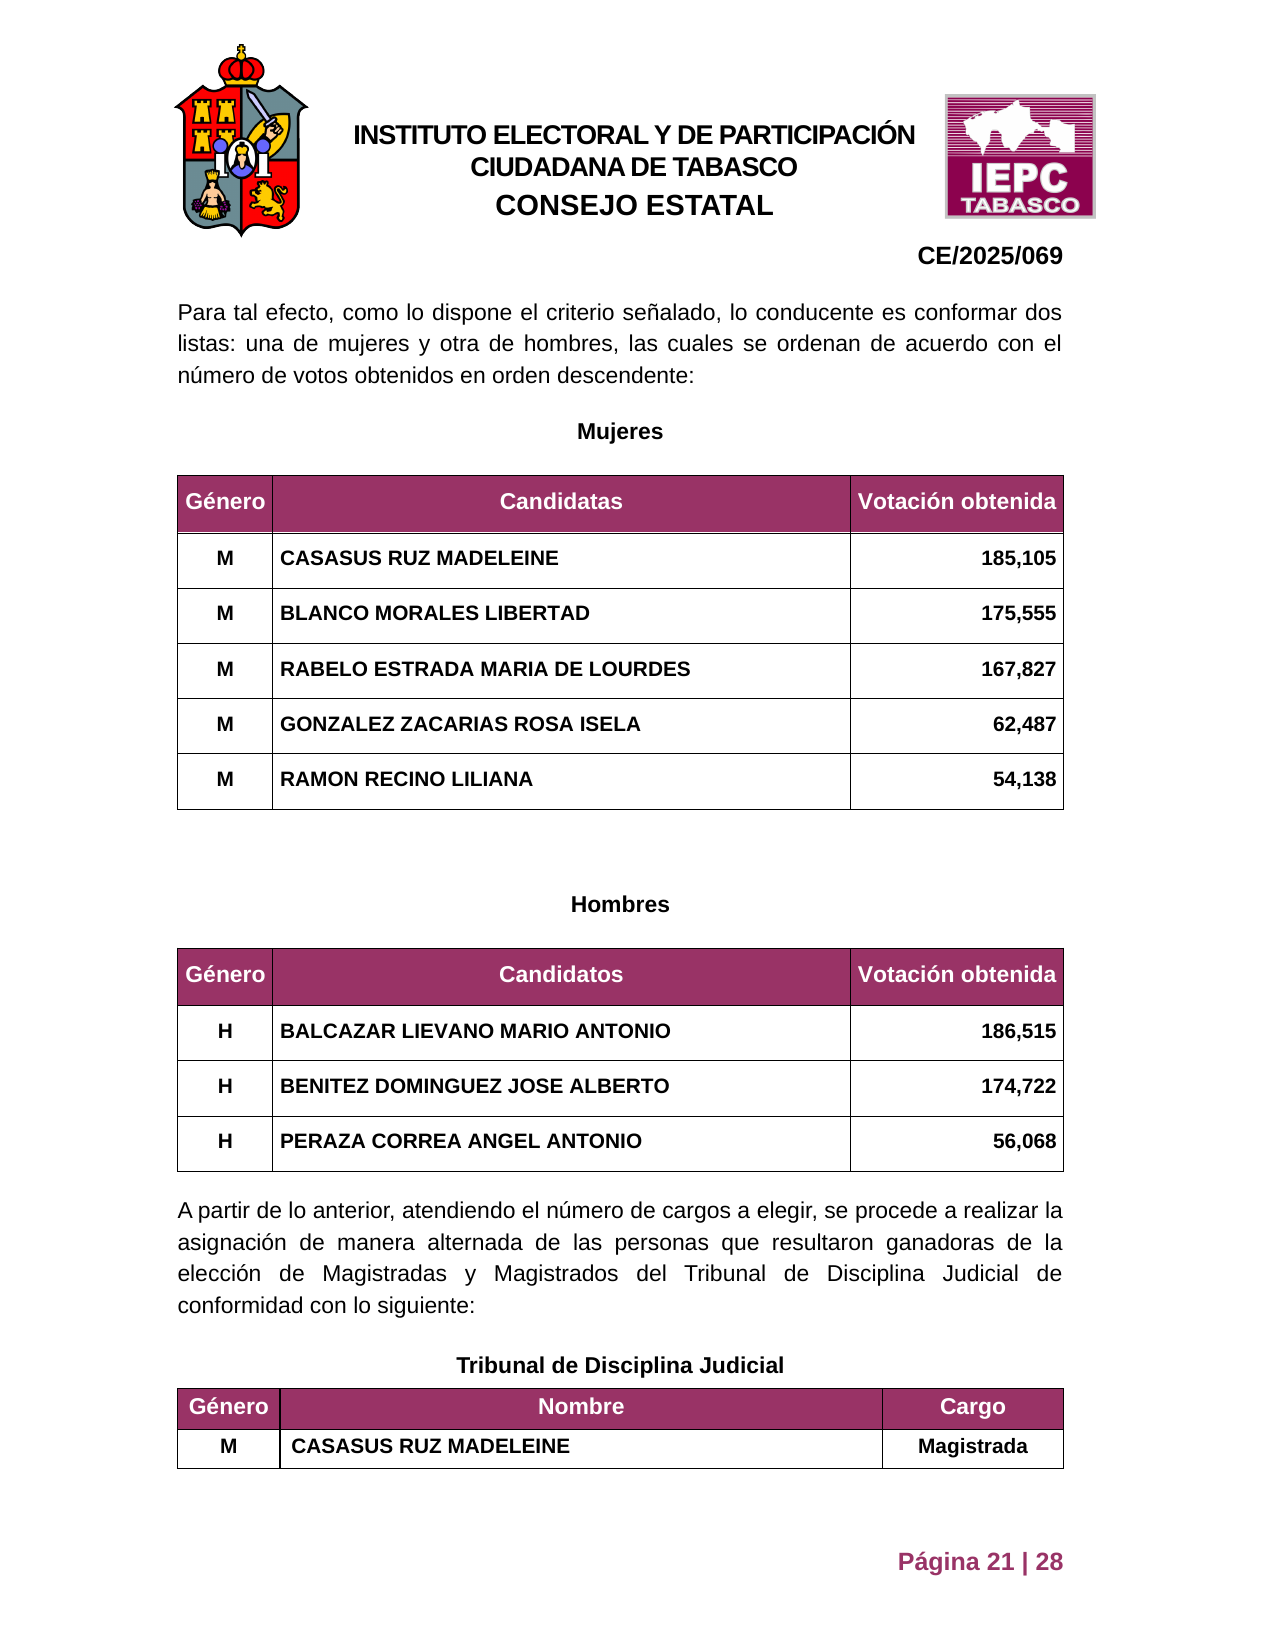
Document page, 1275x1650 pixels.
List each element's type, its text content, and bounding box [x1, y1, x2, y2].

table_cell Magistrada [883, 1430, 1063, 1467]
table_cell M [178, 644, 272, 698]
table_cell RABELO ESTRADA MARIA DE LOURDES [273, 644, 850, 698]
table_cell 62,487 [851, 699, 1063, 753]
table_cell 174,722 [851, 1061, 1063, 1116]
table_cell H [178, 1006, 272, 1060]
table_header Género [178, 949, 272, 1005]
text Para tal efecto, como lo dispone el criterio señalado, lo conducente es conformar dos listas: una de mujeres y otra de hombres, las cuales se ordenan de acuerdo con el número de votos obtenidos en orden descendente: [177, 298, 1063, 388]
table_header Votación obtenida [851, 949, 1063, 1005]
table_header Votación obtenida [851, 476, 1063, 532]
table_header Candidatos [273, 949, 850, 1005]
table_header Género [178, 476, 272, 532]
table_cell Cargo [883, 1389, 1063, 1429]
table_cell M [178, 1430, 279, 1467]
table_cell 54,138 [851, 754, 1063, 808]
text Hombres [177, 891, 1063, 917]
table_cell BALCAZAR LIEVANO MARIO ANTONIO [273, 1006, 850, 1060]
table_cell CASASUS RUZ MADELEINE [281, 1430, 882, 1467]
table_cell M [178, 589, 272, 643]
table_cell H [178, 1117, 272, 1171]
picture [944, 94, 1096, 219]
table_cell 167,827 [851, 644, 1063, 698]
text Mujeres [177, 418, 1063, 444]
table_cell M [178, 699, 272, 753]
table_cell RAMON RECINO LILIANA [273, 754, 850, 808]
table_cell 56,068 [851, 1117, 1063, 1171]
table_cell Nombre [281, 1389, 882, 1429]
table_cell M [178, 754, 272, 808]
table_cell 186,515 [851, 1006, 1063, 1060]
table_cell 175,555 [851, 589, 1063, 643]
text A partir de lo anterior, atendiendo el número de cargos a elegir, se procede a realizar la asignación de manera alternada de las personas que resultaron ganadoras de la elección de Magistradas y Magistrados del Tribunal de Disciplina Judicial de conformidad con lo siguiente: [177, 1197, 1063, 1318]
table_cell CASASUS RUZ MADELEINE [273, 534, 850, 588]
table_cell H [178, 1061, 272, 1116]
table_cell PERAZA CORREA ANGEL ANTONIO [273, 1117, 850, 1171]
table_cell 185,105 [851, 534, 1063, 588]
table_header Candidatas [273, 476, 850, 532]
table_cell M [178, 534, 272, 588]
table_cell BLANCO MORALES LIBERTAD [273, 589, 850, 643]
picture [158, 44, 325, 241]
table_header Tribunal de Disciplina Judicial [177, 1348, 1063, 1388]
table_cell Género [178, 1389, 279, 1429]
table_cell BENITEZ DOMINGUEZ JOSE ALBERTO [273, 1061, 850, 1116]
table_cell GONZALEZ ZACARIAS ROSA ISELA [273, 699, 850, 753]
